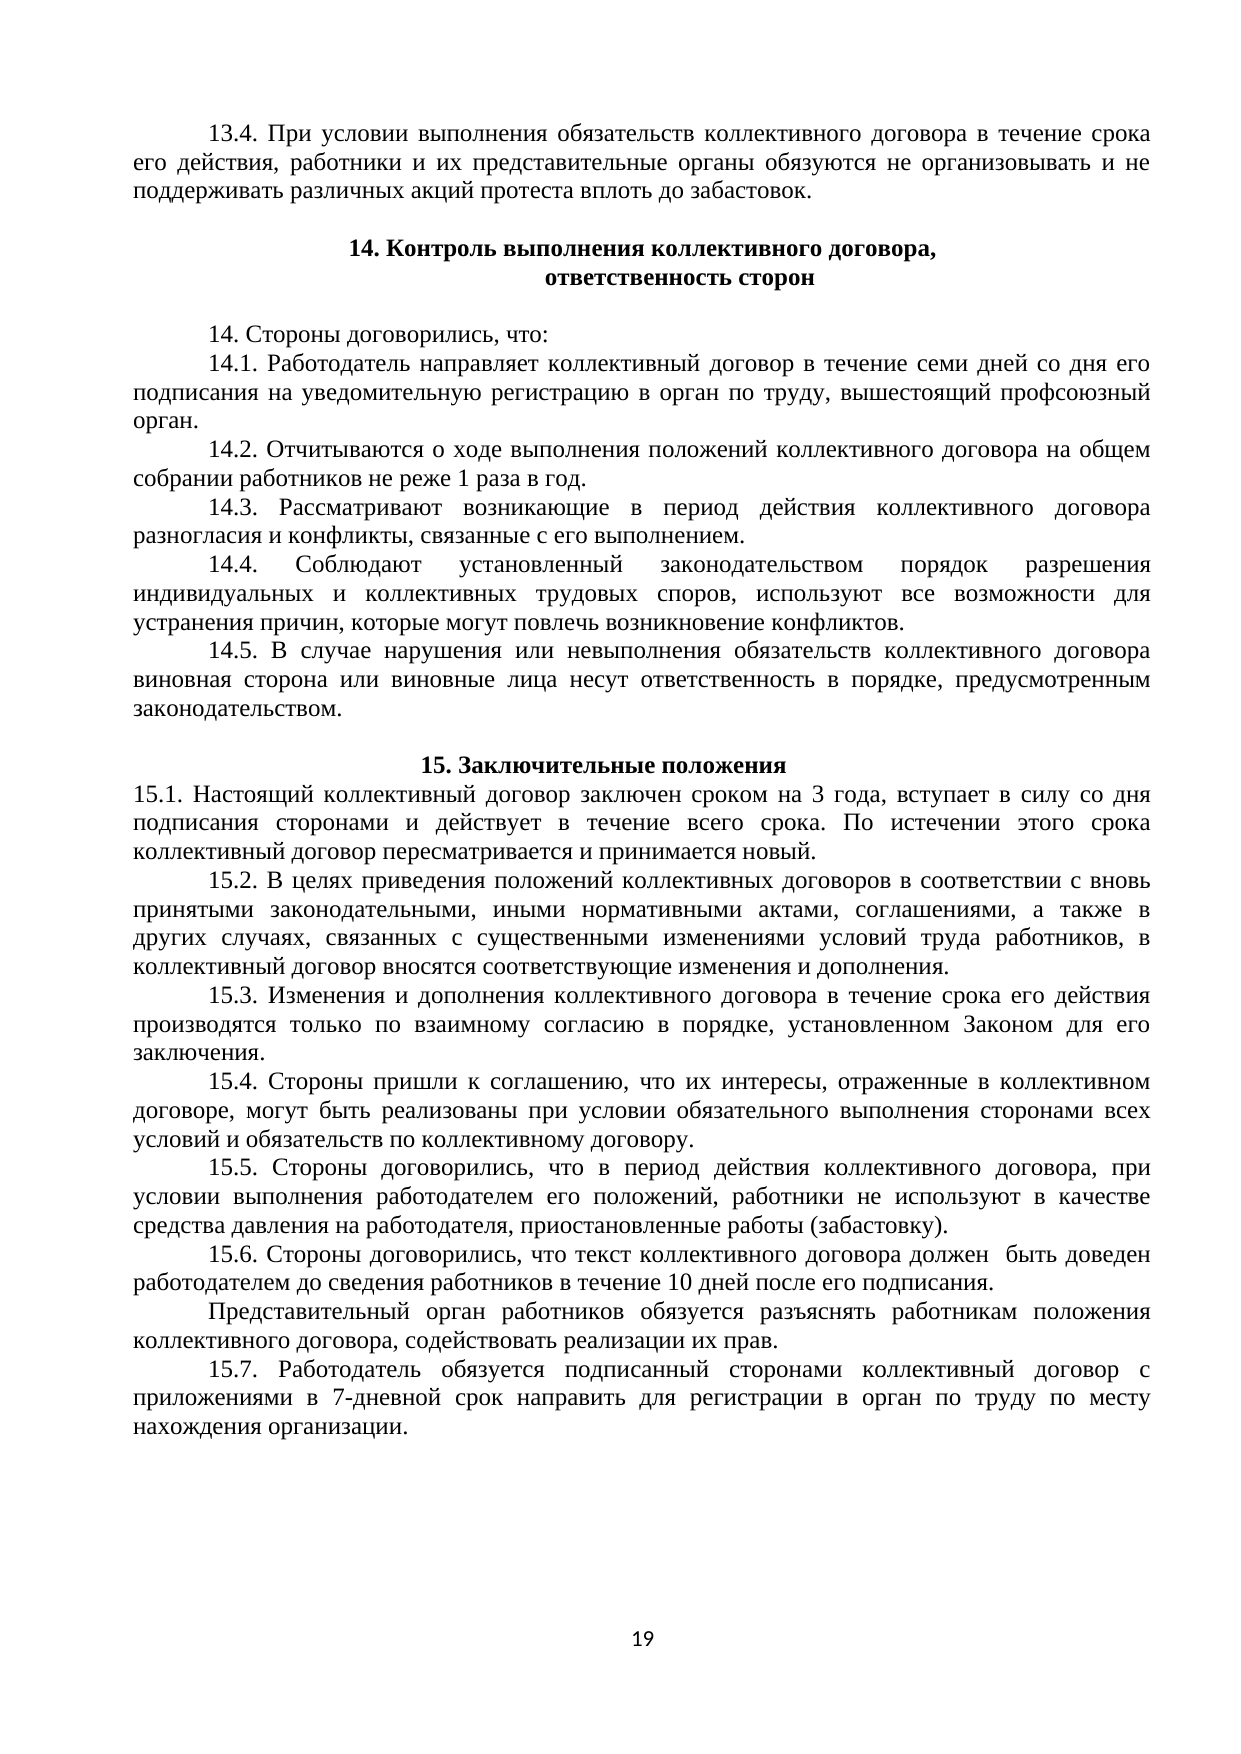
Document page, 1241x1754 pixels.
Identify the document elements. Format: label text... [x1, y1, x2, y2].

text 14. Контроль выполнения коллективного договора, [133, 233, 1152, 262]
text 15.4. Стороны пришли к соглашению, что их интересы, отраженные в коллективном договоре, могут быть реализованы при условии обязательного выполнения сторонами всех условий и обязательств по коллективному договору. [133, 1066, 1152, 1152]
text 14. Стороны договорились, что: [133, 319, 1152, 348]
text 15.3. Изменения и дополнения коллективного договора в течение срока его действия производятся только по взаимному согласию в порядке, установленном Законом для его заключения. [133, 980, 1152, 1066]
text 14.4. Соблюдают установленный законодательством порядок разрешения индивидуальных и коллективных трудовых споров, используют все возможности для устранения причин, которые могут повлечь возникновение конфликтов. [133, 549, 1152, 636]
text 13.4. При условии выполнения обязательств коллективного договора в течение срока его действия, работники и их представительные органы обязуются не организовывать и не поддерживать различных акций протеста вплоть до забастовок. [133, 118, 1152, 204]
text 15.1. Настоящий коллективный договор заключен сроком на 3 года, вступает в силу со дня подписания сторонами и действует в течение всего срока. По истечении этого срока коллективный договор пересматривается и принимается новый. [133, 779, 1152, 865]
text 14.1. Работодатель направляет коллективный договор в течение семи дней со дня его подписания на уведомительную регистрацию в орган по труду, вышестоящий профсоюзный орган. [133, 348, 1152, 434]
text Представительный орган работников обязуется разъяснять работникам положения коллективного договора, содействовать реализации их прав. [133, 1296, 1152, 1354]
text 14.2. Отчитываются о ходе выполнения положений коллективного договора на общем собрании работников не реже 1 раза в год. [133, 434, 1152, 492]
text 15.5. Стороны договорились, что в период действия коллективного договора, при условии выполнения работодателем его положений, работники не используют в качестве средства давления на работодателя, приостановленные работы (забастовку). [133, 1152, 1152, 1239]
text 15.2. В целях приведения положений коллективных договоров в соответствии с вновь принятыми законодательными, иными нормативными актами, соглашениями, а также в других случаях, связанных с существенными изменениями условий труда работников, в коллективный договор вносятся соответствующие изменения и дополнения. [133, 865, 1152, 980]
text 15. Заключительные положения [133, 750, 1152, 779]
text 15.7. Работодатель обязуется подписанный сторонами коллективный договор с приложениями в 7-дневной срок направить для регистрации в орган по труду по месту нахождения организации. [133, 1354, 1152, 1440]
text 14.3. Рассматривают возникающие в период действия коллективного договора разногласия и конфликты, связанные с его выполнением. [133, 492, 1152, 549]
text 14.5. В случае нарушения или невыполнения обязательств коллективного договора виновная сторона или виновные лица несут ответственность в порядке, предусмотренным законодательством. [133, 636, 1152, 722]
text ответственность сторон [133, 262, 1152, 291]
text 15.6. Стороны договорились, что текст коллективного договора должен быть доведен работодателем до сведения работников в течение 10 дней после его подписания. [133, 1239, 1152, 1296]
